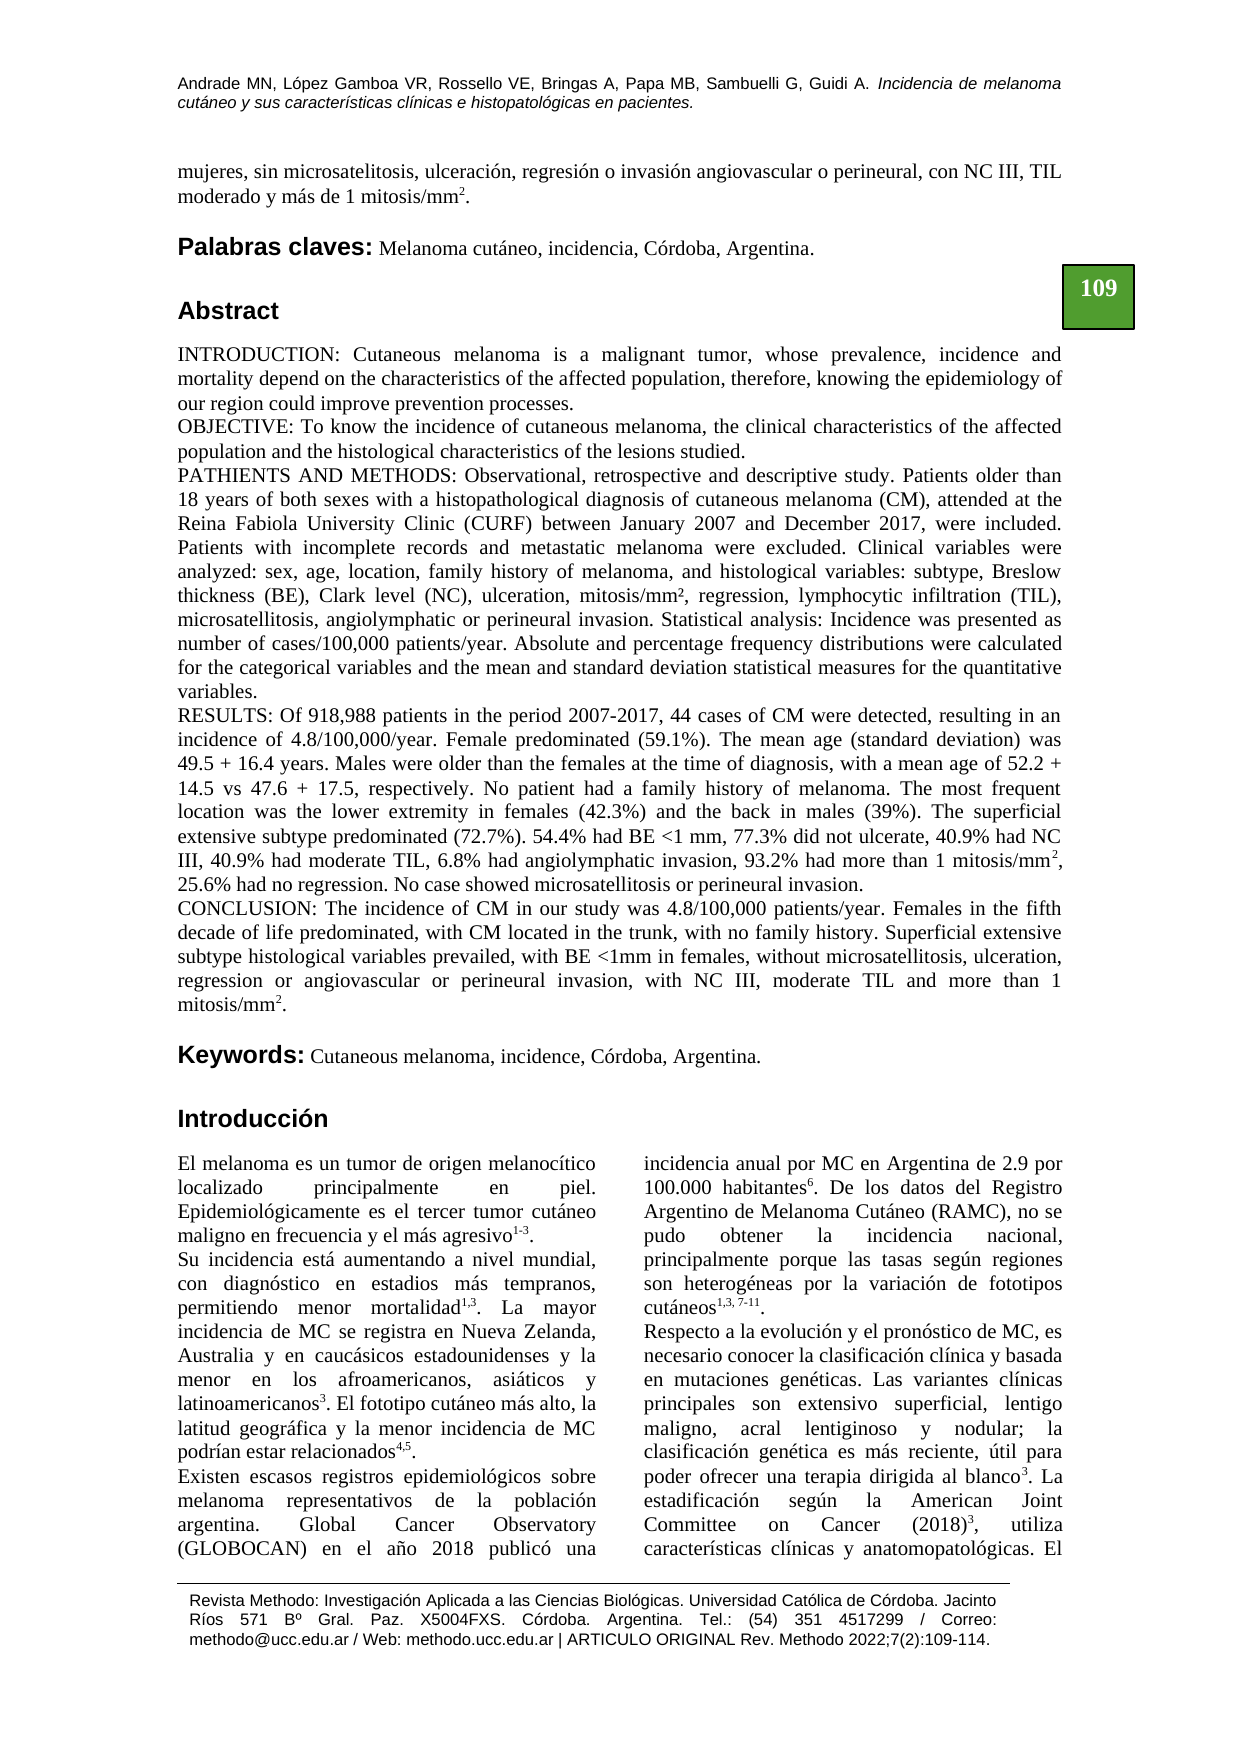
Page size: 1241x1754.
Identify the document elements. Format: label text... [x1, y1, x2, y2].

text Palabras claves: Melanoma cutáneo, incidencia, Córdoba, Argentina. [177, 232, 1063, 260]
text RESULTS: Of 918,988 patients in the period 2007-2017, 44 cases of CM were detected, resulting in an incidence of 4.8/100,000/year. Female predominated (59.1%). The mean age (standard deviation) was 49.5 + 16.4 years. Males were older than the females at the time of diagnosis, with a mean age of 52.2 + 14.5 vs 47.6 + 17.5, respectively. No patient had a family history of melanoma. The most frequent location was the lower extremity in females (42.3%) and the back in males (39%). The superficial extensive subtype predominated (72.7%). 54.4% had BE <1 mm, 77.3% did not ulcerate, 40.9% had NC III, 40.9% had moderate TIL, 6.8% had angiolymphatic invasion, 93.2% had more than 1 mitosis/mm2, 25.6% had no regression. No case showed microsatellitosis or perineural invasion. [177, 703, 1063, 896]
text PATHIENTS AND METHODS: Observational, retrospective and descriptive study. Patients older than 18 years of both sexes with a histopathological diagnosis of cutaneous melanoma (CM), attended at the Reina Fabiola University Clinic (CURF) between January 2007 and December 2017, were included. Patients with incomplete records and metastatic melanoma were excluded. Clinical variables were analyzed: sex, age, location, family history of melanoma, and histological variables: subtype, Breslow thickness (BE), Clark level (NC), ulceration, mitosis/mm², regression, lymphocytic infiltration (TIL), microsatellitosis, angiolymphatic or perineural invasion. Statistical analysis: Incidence was presented as number of cases/100,000 patients/year. Absolute and percentage frequency distributions were calculated for the categorical variables and the mean and standard deviation statistical measures for the quantitative variables. [177, 463, 1063, 703]
text El melanoma es un tumor de origen melanocítico localizado principalmente en piel. Epidemiológicamente es el tercer tumor cutáneo maligno en frecuencia y el más agresivo1-3. [177, 1151, 596, 1247]
text Su incidencia está aumentando a nivel mundial, con diagnóstico en estadios más tempranos, permitiendo menor mortalidad1,3. La mayor incidencia de MC se registra en Nueva Zelanda, Australia y en caucásicos estadounidenses y la menor en los afroamericanos, asiáticos y latinoamericanos3. El fototipo cutáneo más alto, la latitud geográfica y la menor incidencia de MC podrían estar relacionados4,5. [177, 1247, 596, 1463]
text Keywords: Cutaneous melanoma, incidence, Córdoba, Argentina. [177, 1040, 1063, 1069]
text INTRODUCTION: Cutaneous melanoma is a malignant tumor, whose prevalence, incidence and mortality depend on the characteristics of the affected population, therefore, knowing the epidemiology of our region could improve prevention processes. [177, 342, 1063, 414]
text Existen escasos registros epidemiológicos sobre melanoma representativos de la población argentina. Global Cancer Observatory (GLOBOCAN) en el año 2018 publicó una incidencia anual por MC en Argentina de 2.9 por 100.000 habitantes6. De los datos del Registro Argentino de Melanoma Cutáneo (RAMC), no se pudo obtener la incidencia nacional, principalmente porque las tasas según regiones son heterogéneas por la variación de fototipos cutáneos1,3, 7-11. [644, 1151, 1063, 1319]
subtitle Abstract [177, 296, 1062, 324]
text OBJECTIVE: To know the incidence of cutaneous melanoma, the clinical characteristics of the affected population and the histological characteristics of the lesions studied. [177, 414, 1063, 463]
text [177, 159, 1063, 208]
subtitle Introducción [177, 1104, 1063, 1133]
text Existen escasos registros epidemiológicos sobre melanoma representativos de la población argentina. Global Cancer Observatory (GLOBOCAN) en el año 2018 publicó una incidencia anual por MC en Argentina de 2.9 por 100.000 habitantes6. De los datos del Registro Argentino de Melanoma Cutáneo (RAMC), no se pudo obtener la incidencia nacional, principalmente porque las tasas según regiones son heterogéneas por la variación de fototipos cutáneos1,3, 7-11. [177, 1463, 596, 1560]
text CONCLUSION: The incidence of CM in our study was 4.8/100,000 patients/year. Females in the fifth decade of life predominated, with CM located in the trunk, with no family history. Superficial extensive subtype histological variables prevailed, with BE <1mm in females, without microsatellitosis, ulceration, regression or angiovascular or perineural invasion, with NC III, moderate TIL and more than 1 mitosis/mm2. [177, 896, 1063, 1016]
